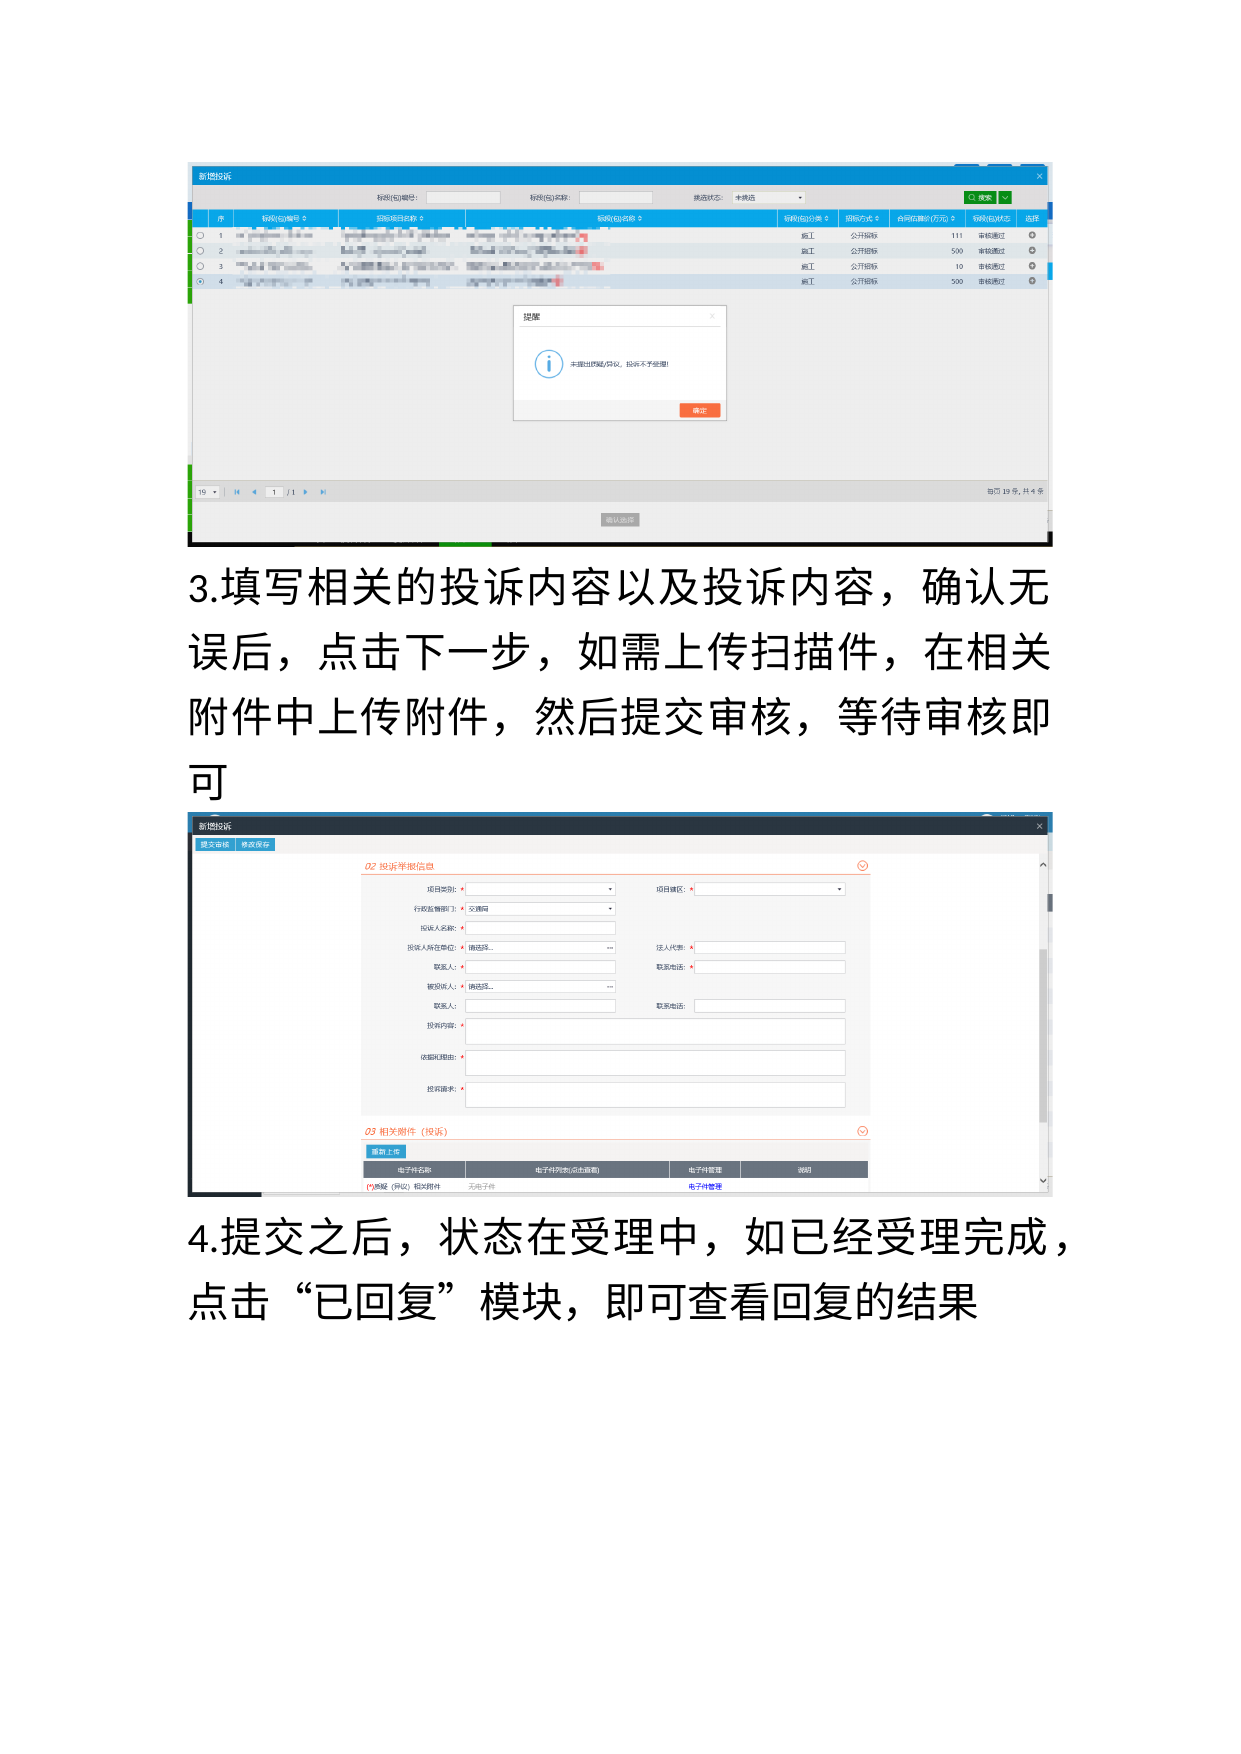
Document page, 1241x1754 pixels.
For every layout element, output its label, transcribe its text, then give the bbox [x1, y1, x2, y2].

picture [187, 812, 1053, 1197]
picture [187, 162, 1053, 547]
list 提交之后，状态在受理中，如已经受理完成，点击“已回复”模块，即可查看回复的结果 [187, 1202, 1053, 1332]
list 填写相关的投诉内容以及投诉内容，确认无误后，点击下一步，如需上传扫描件，在相关附件中上传附件，然后提交审核，等待审核即可 [187, 552, 1053, 812]
